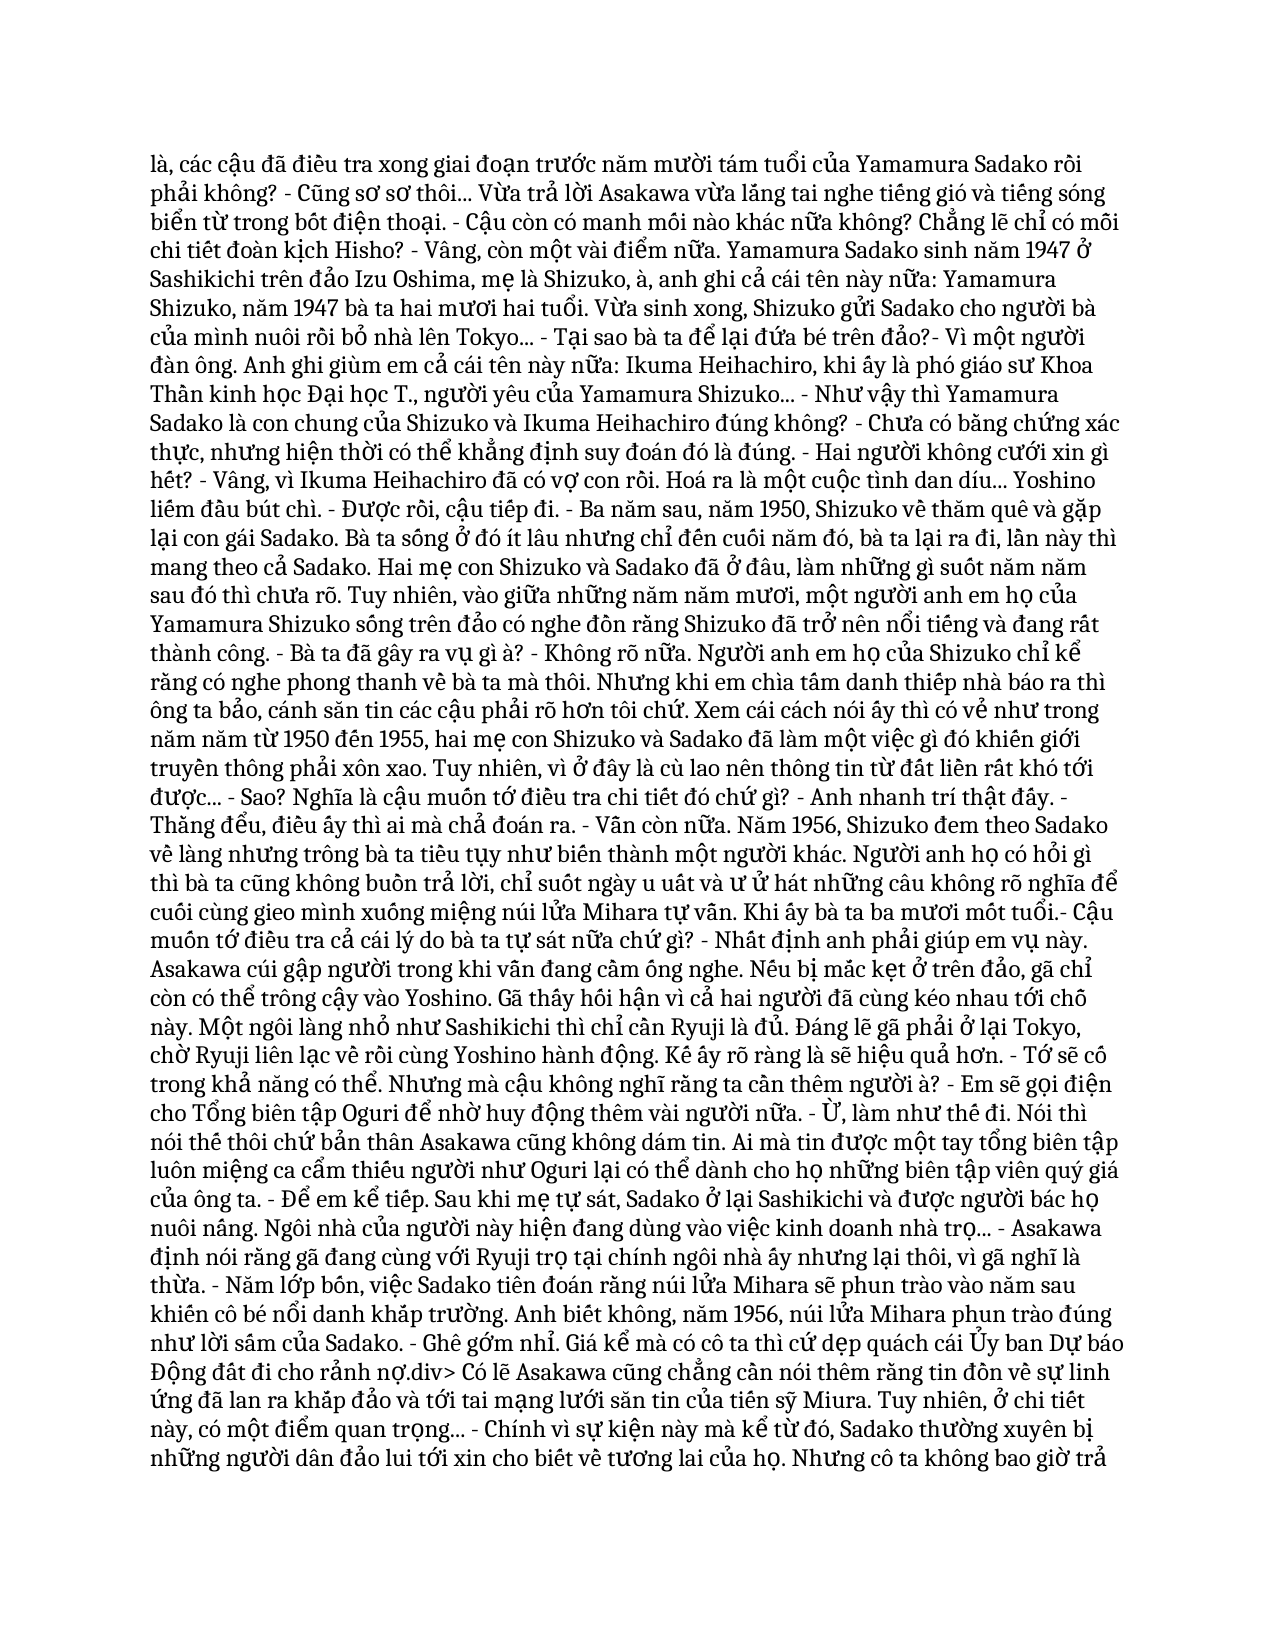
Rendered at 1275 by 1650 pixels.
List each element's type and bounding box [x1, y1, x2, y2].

text [150, 150, 1125, 1472]
